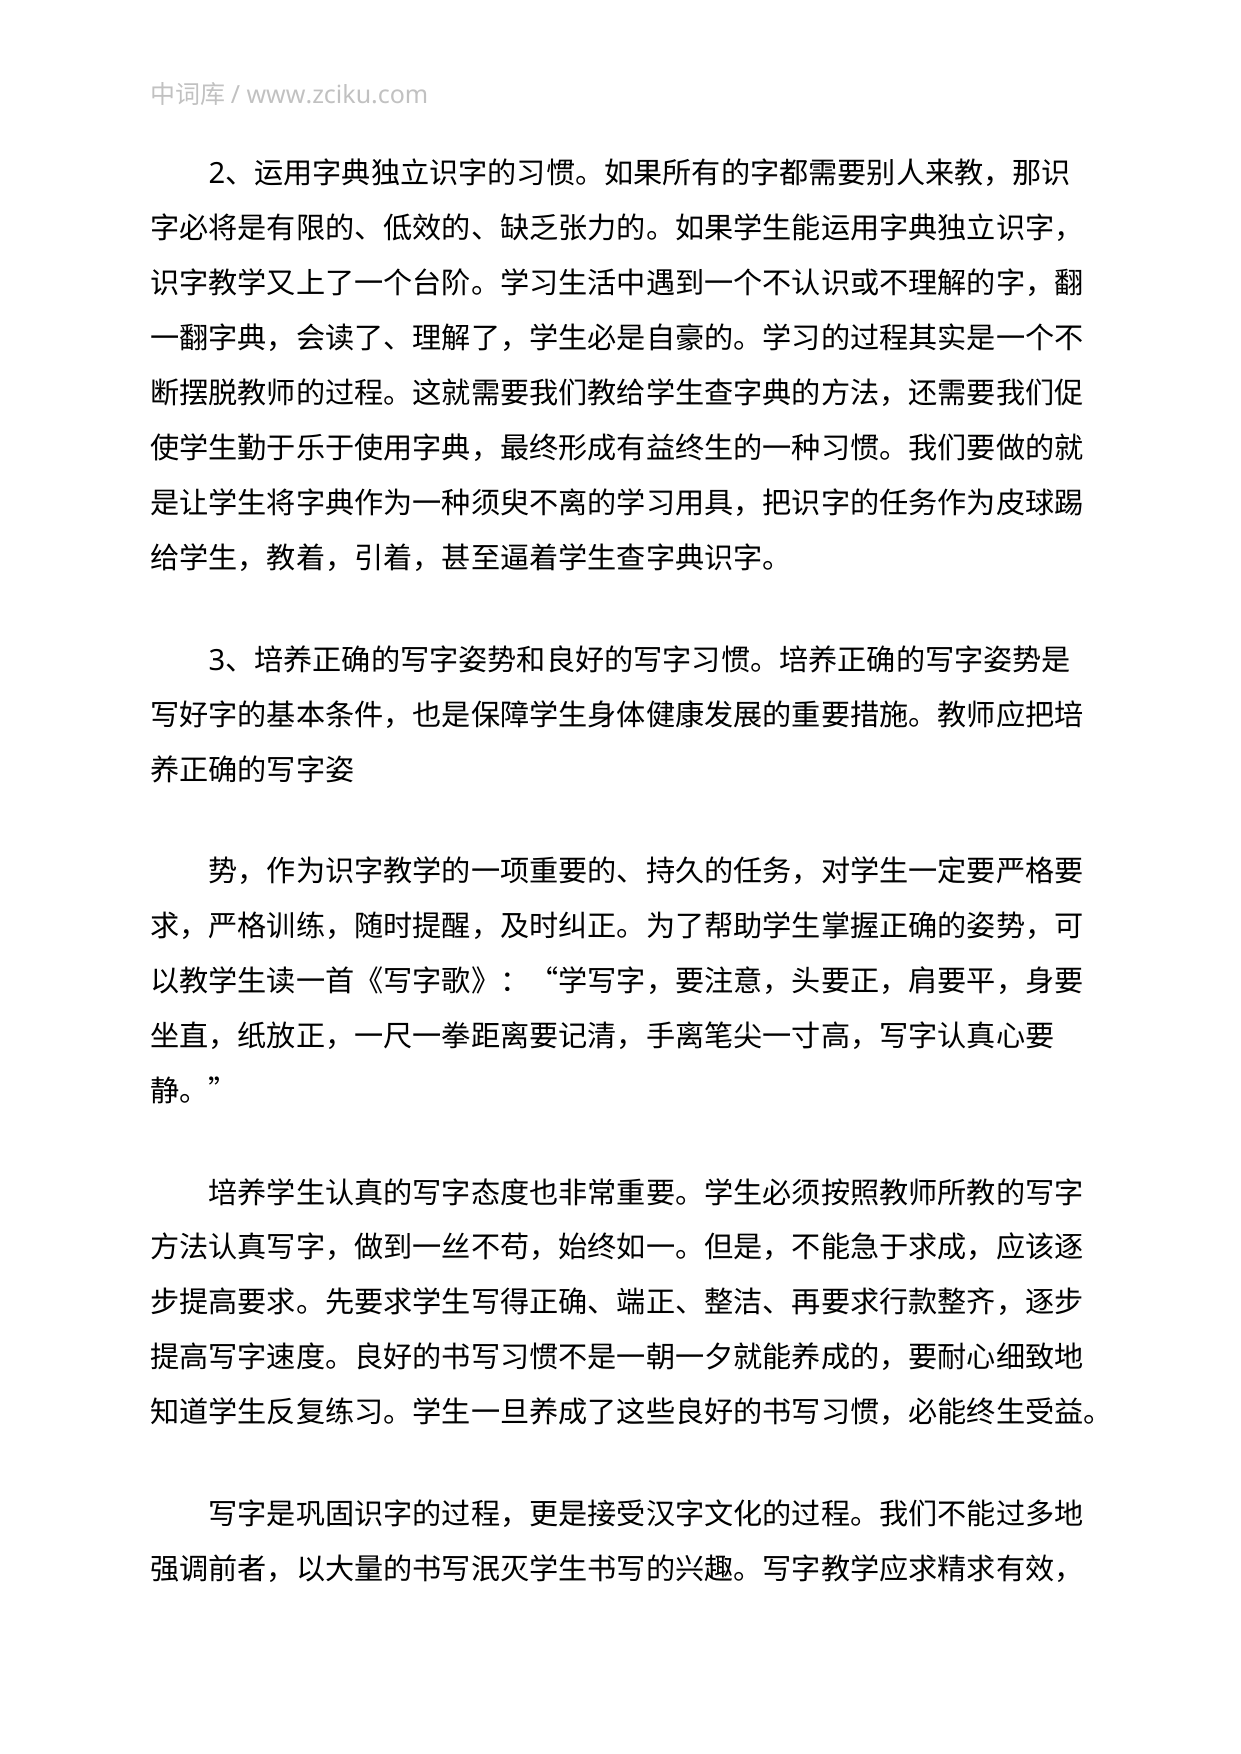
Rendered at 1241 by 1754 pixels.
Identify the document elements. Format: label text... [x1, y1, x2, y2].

text 2、运用字典独立识字的习惯。如果所有的字都需要别人来教，那识字必将是有限的、低效的、缺乏张力的。如果学生能运用字典独立识字，识字教学又上了一个台阶。学习生活中遇到一个不认识或不理解的字，翻一翻字典，会读了、理解了，学生必是自豪的。学习的过程其实是一个不断摆脱教师的过程。这就需要我们教给学生查字典的方法，还需要我们促使学生勤于乐于使用字典，最终形成有益终生的一种习惯。我们要做的就是让学生将字典作为一种须臾不离的学习用具，把识字的任务作为皮球踢给学生，教着，引着，甚至逼着学生查字典识字。 [150, 150, 1090, 577]
text 势，作为识字教学的一项重要的、持久的任务，对学生一定要严格要求，严格训练，随时提醒，及时纠正。为了帮助学生掌握正确的姿势，可以教学生读一首《写字歌》：“学写字，要注意，头要正，肩要平，身要坐直，纸放正，一尺一拳距离要记清，手离笔尖一寸高，写字认真心要静。” [150, 848, 1090, 1110]
text 培养学生认真的写字态度也非常重要。学生必须按照教师所教的写字方法认真写字，做到一丝不苟，始终如一。但是，不能急于求成，应该逐步提高要求。先要求学生写得正确、端正、整洁、再要求行款整齐，逐步提高写字速度。良好的书写习惯不是一朝一夕就能养成的，要耐心细致地知道学生反复练习。学生一旦养成了这些良好的书写习惯，必能终生受益。 [150, 1169, 1090, 1431]
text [150, 1491, 1090, 1588]
text 3、培养正确的写字姿势和良好的写字习惯。培养正确的写字姿势是写好字的基本条件，也是保障学生身体健康发展的重要措施。教师应把培养正确的写字姿 [150, 636, 1090, 788]
